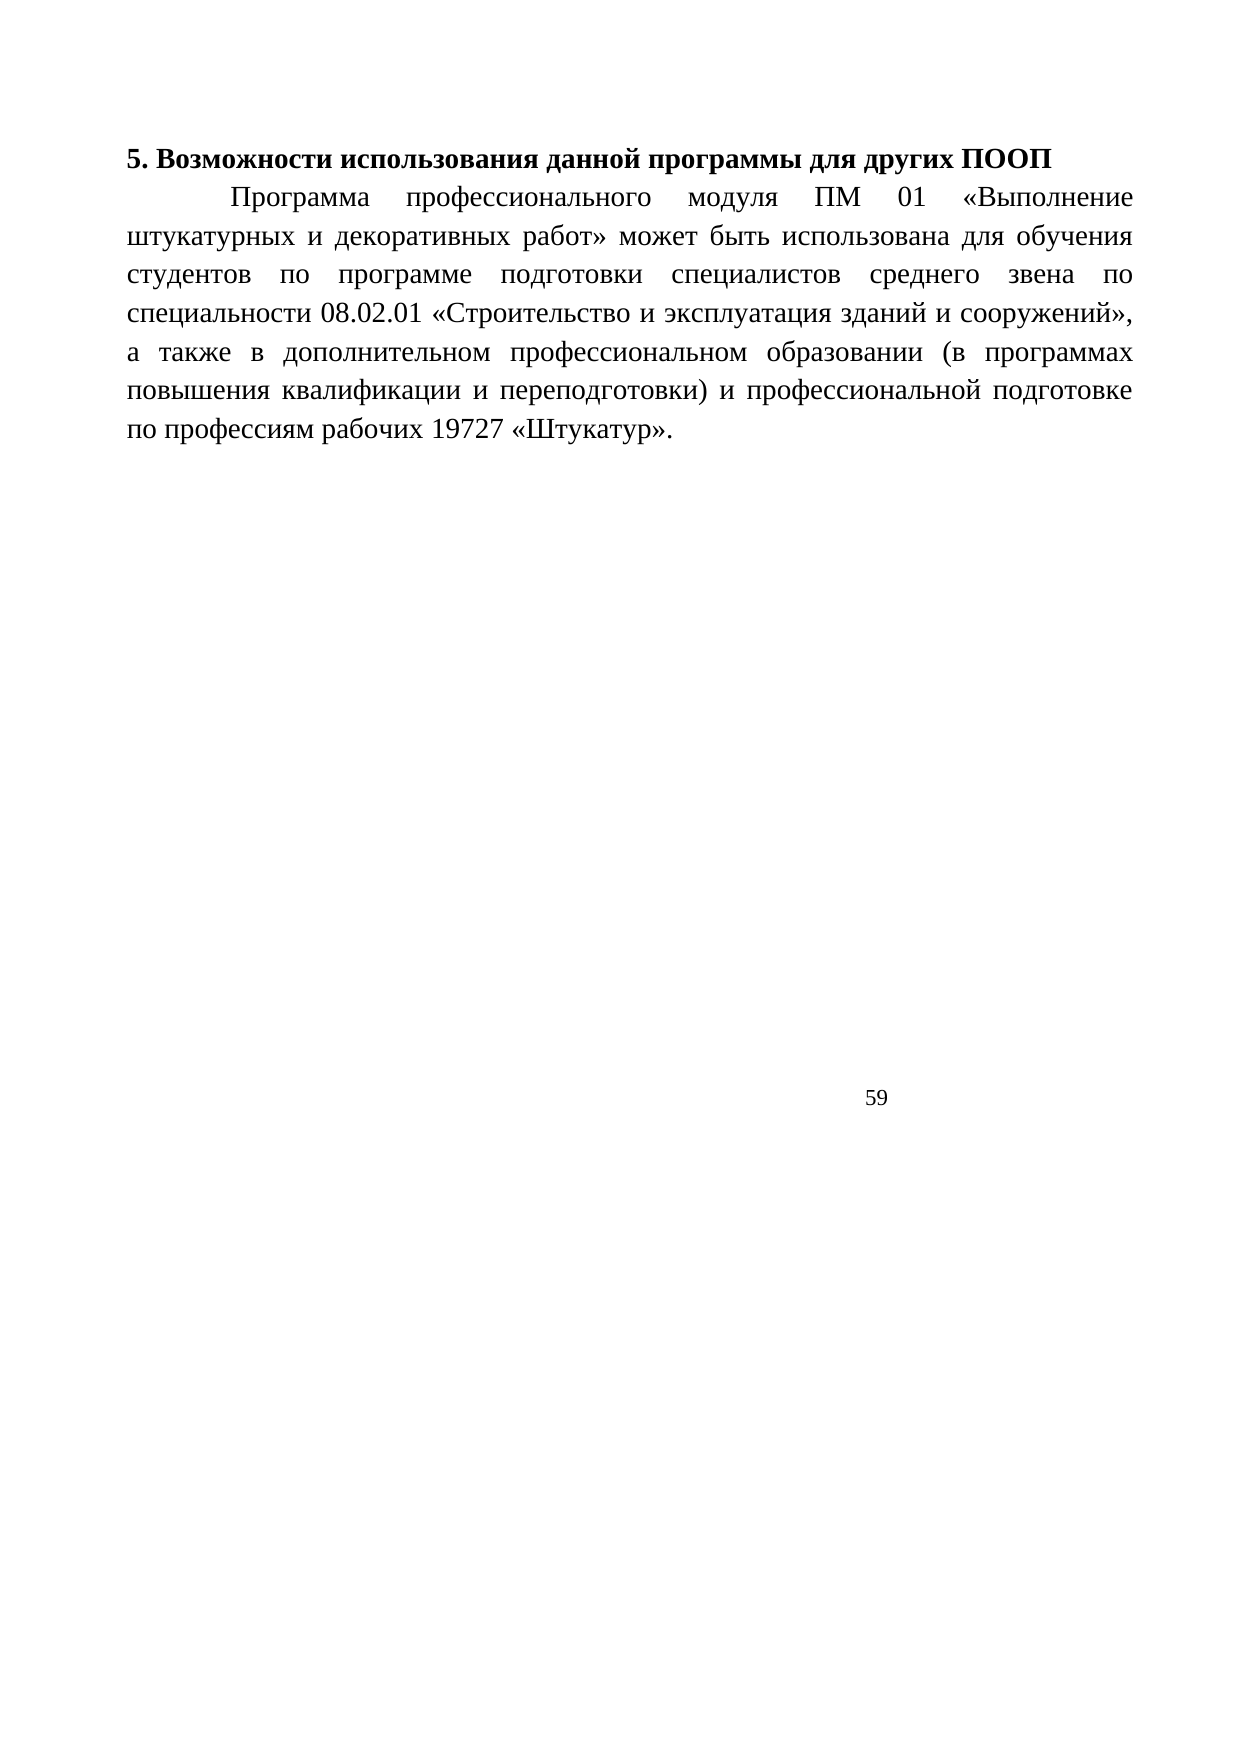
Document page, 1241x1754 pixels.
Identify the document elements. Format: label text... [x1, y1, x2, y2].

subtitle Возможности использования данной программы для других ПООП [126, 141, 1176, 174]
text Программа профессионального модуля ПМ 01 «Выполнение штукатурных и декоративных работ» может быть использована для обучения студентов по программе подготовки специалистов среднего звена по специальности 08.02.01 «Строительство и эксплуатация зданий и сооружений», а также в дополнительном профессиональном образовании (в программах повышения квалификации и переподготовки) и профессиональной подготовке по профессиям рабочих 19727 «Штукатур». [127, 179, 1134, 444]
